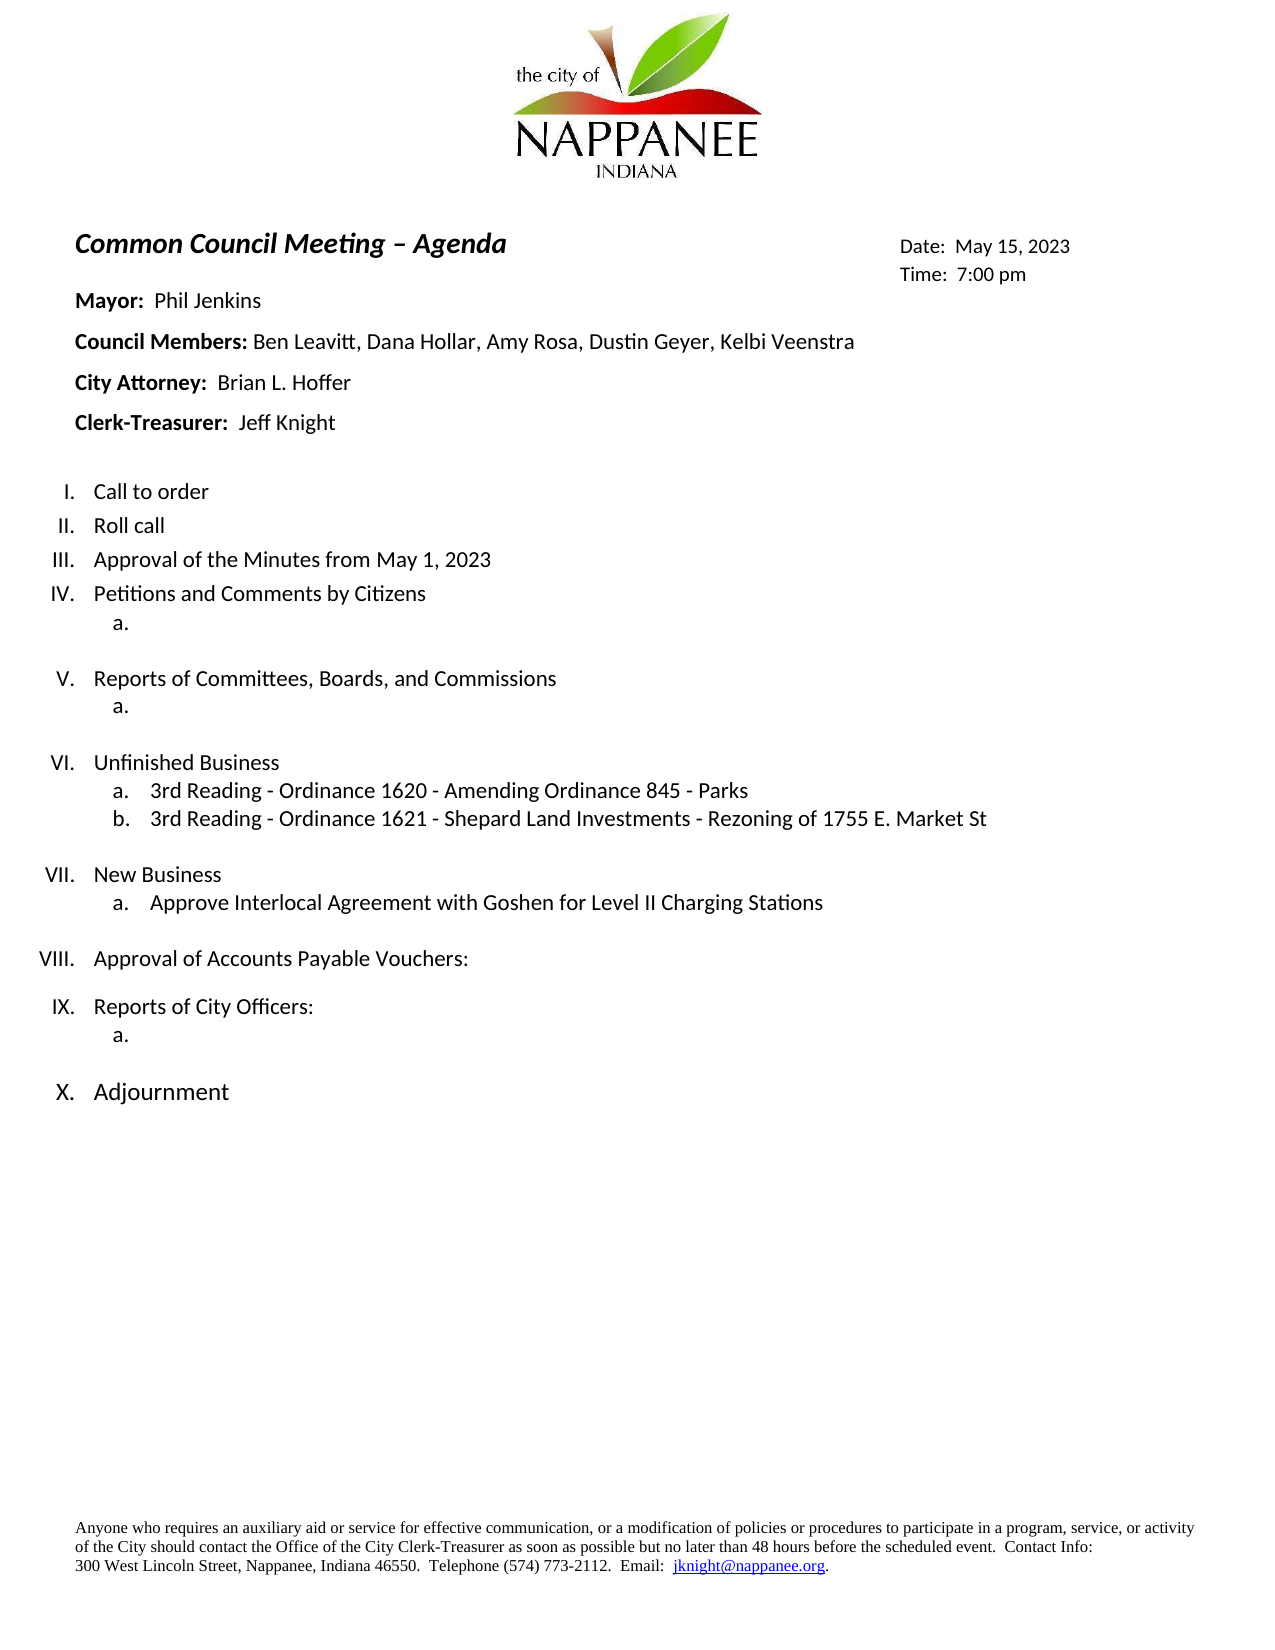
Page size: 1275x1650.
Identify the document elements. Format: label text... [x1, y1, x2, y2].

list Petitions and Comments by Citizens [75, 579, 1200, 608]
list New Business [75, 860, 1200, 888]
list Approve Interlocal Agreement with Goshen for Level II Charging Stations [112, 888, 1200, 916]
list Call to order [75, 477, 1200, 505]
picture [513, 12, 762, 178]
list Unfinished Business [75, 748, 1200, 776]
list Approval of Accounts Payable Vouchers: [75, 944, 1200, 972]
list 3rd Reading - Ordinance 1621 - Shepard Land Investments - Rezoning of 1755 E. Market St [112, 804, 1200, 832]
subtitle Common Council Meeting – Agenda Date: May 15, 2023 [75, 226, 1200, 261]
text Council Members: Ben Leavitt, Dana Hollar, Amy Rosa, Dustin Geyer, Kelbi Veenstra [75, 327, 1200, 355]
text Time: 7:00 pm [94, 261, 1200, 287]
text City Attorney: Brian L. Hoffer [75, 368, 1200, 396]
list Roll call [75, 511, 1200, 539]
list Reports of City Officers: [75, 992, 1200, 1020]
list Adjournment [75, 1076, 1200, 1107]
list Reports of Committees, Boards, and Commissions [75, 664, 1200, 692]
text Clerk-Treasurer: Jeff Knight [75, 408, 1200, 436]
text Mayor: Phil Jenkins [75, 287, 1200, 315]
list Approval of the Minutes from May 1, 2023 [75, 545, 1200, 573]
list 3rd Reading - Ordinance 1620 - Amending Ordinance 845 - Parks [112, 776, 1200, 804]
